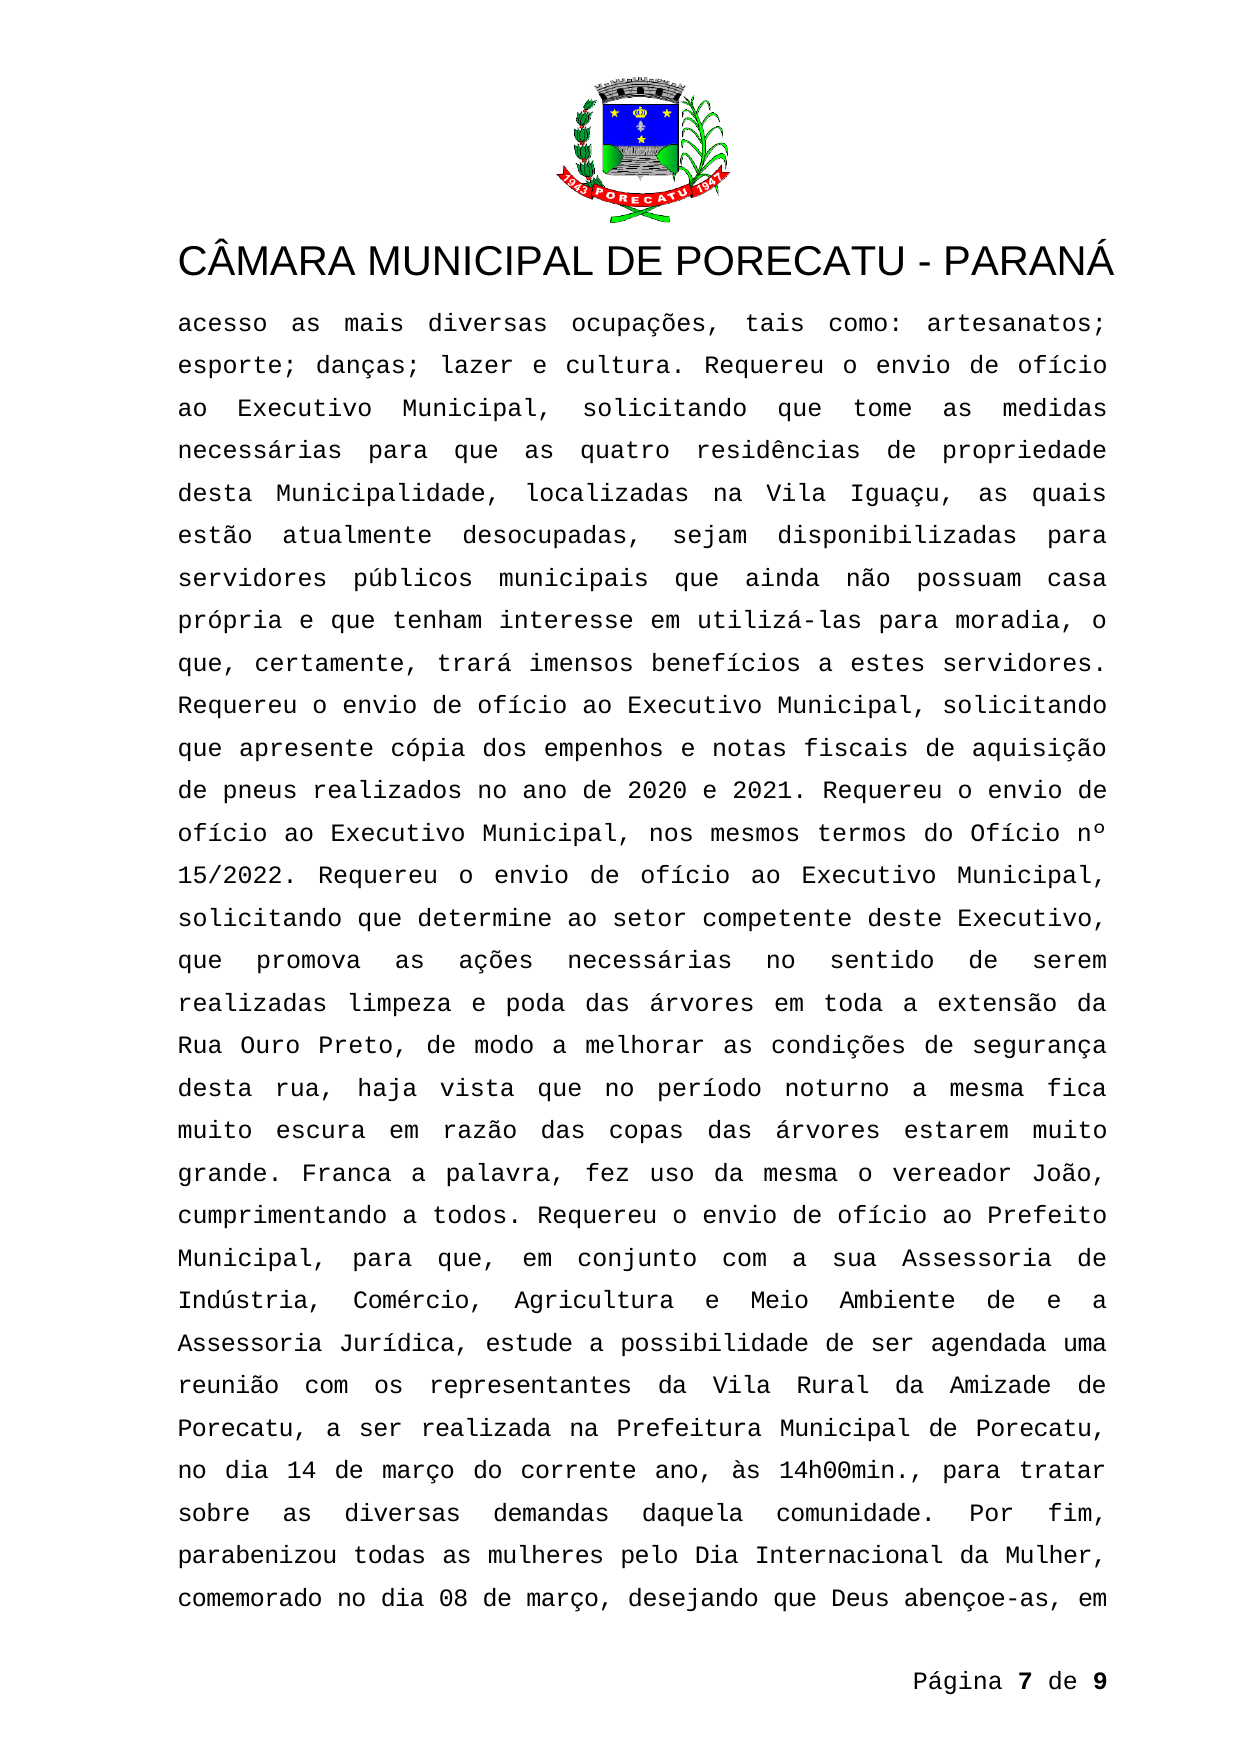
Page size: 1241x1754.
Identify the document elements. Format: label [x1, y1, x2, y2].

text [177, 310, 1107, 1613]
